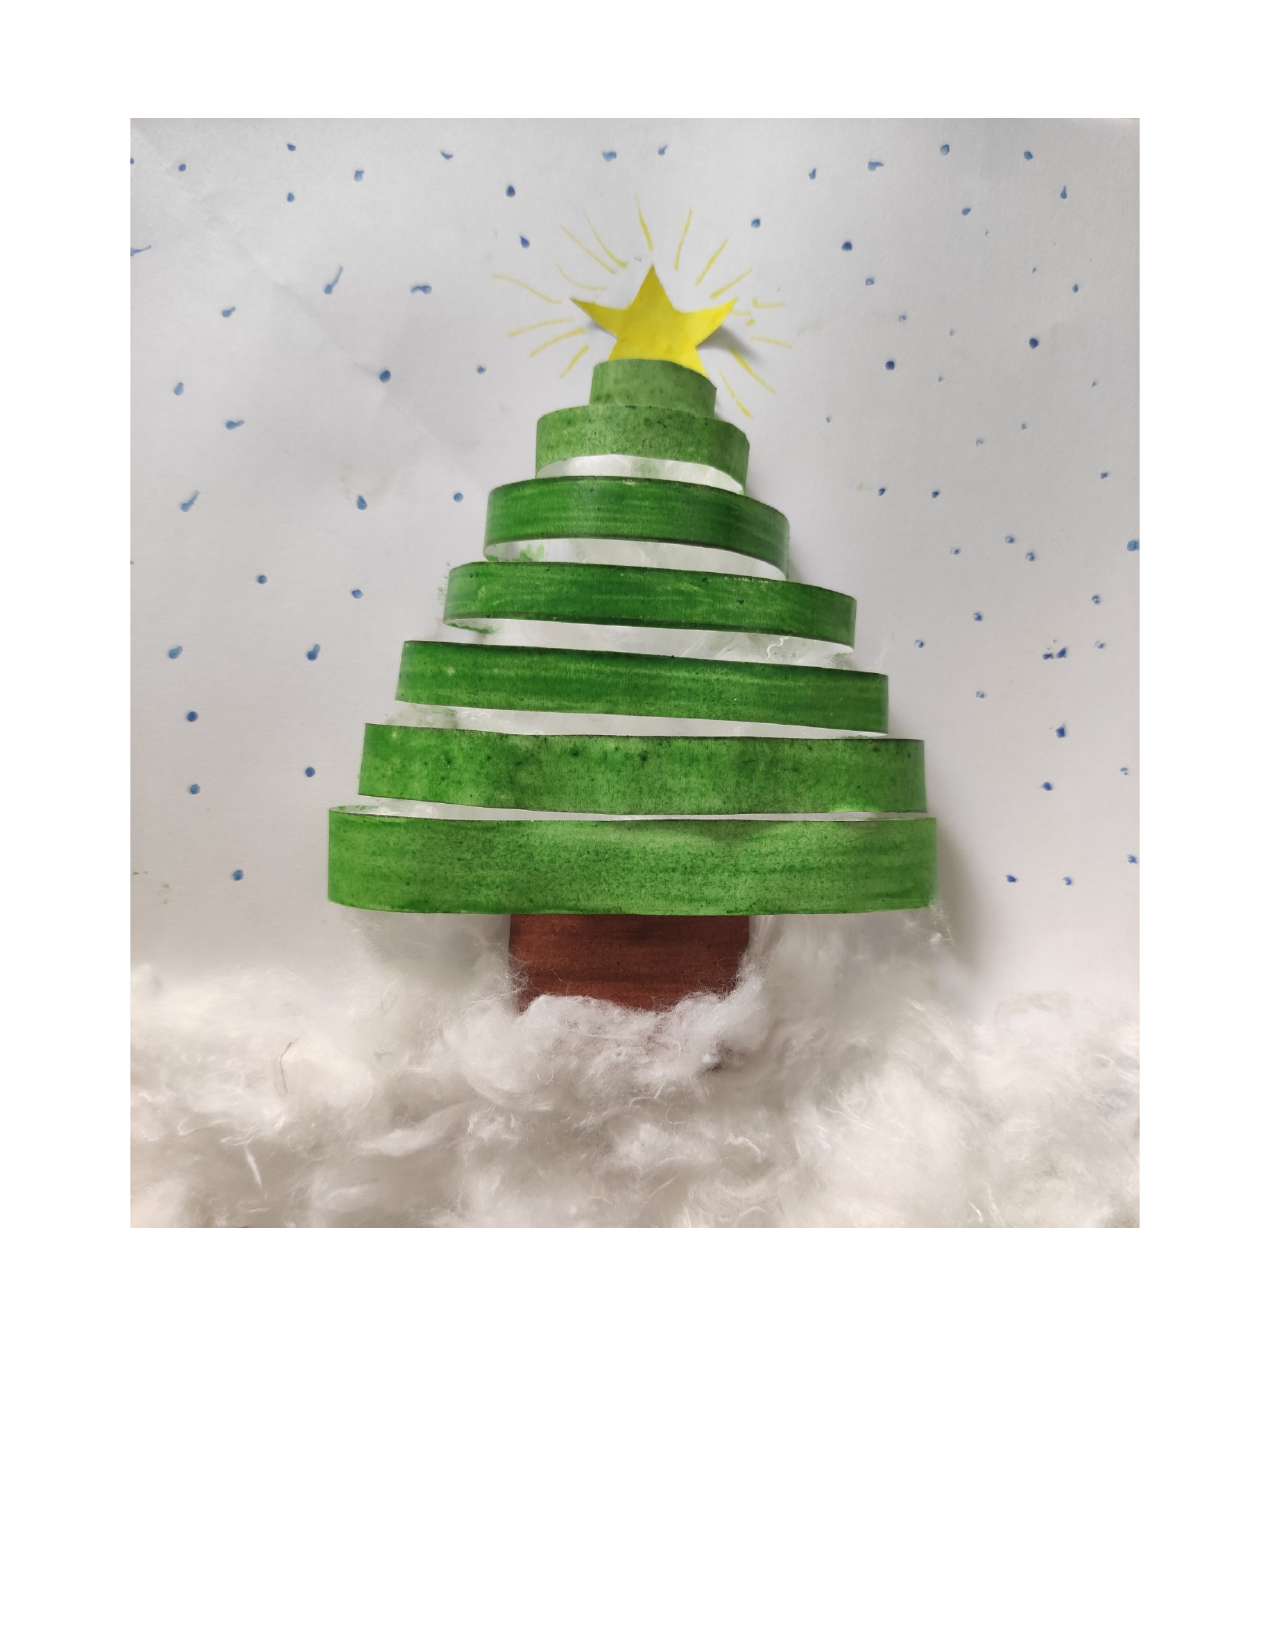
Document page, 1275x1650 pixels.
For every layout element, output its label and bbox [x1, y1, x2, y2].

picture [130, 118, 1140, 1228]
